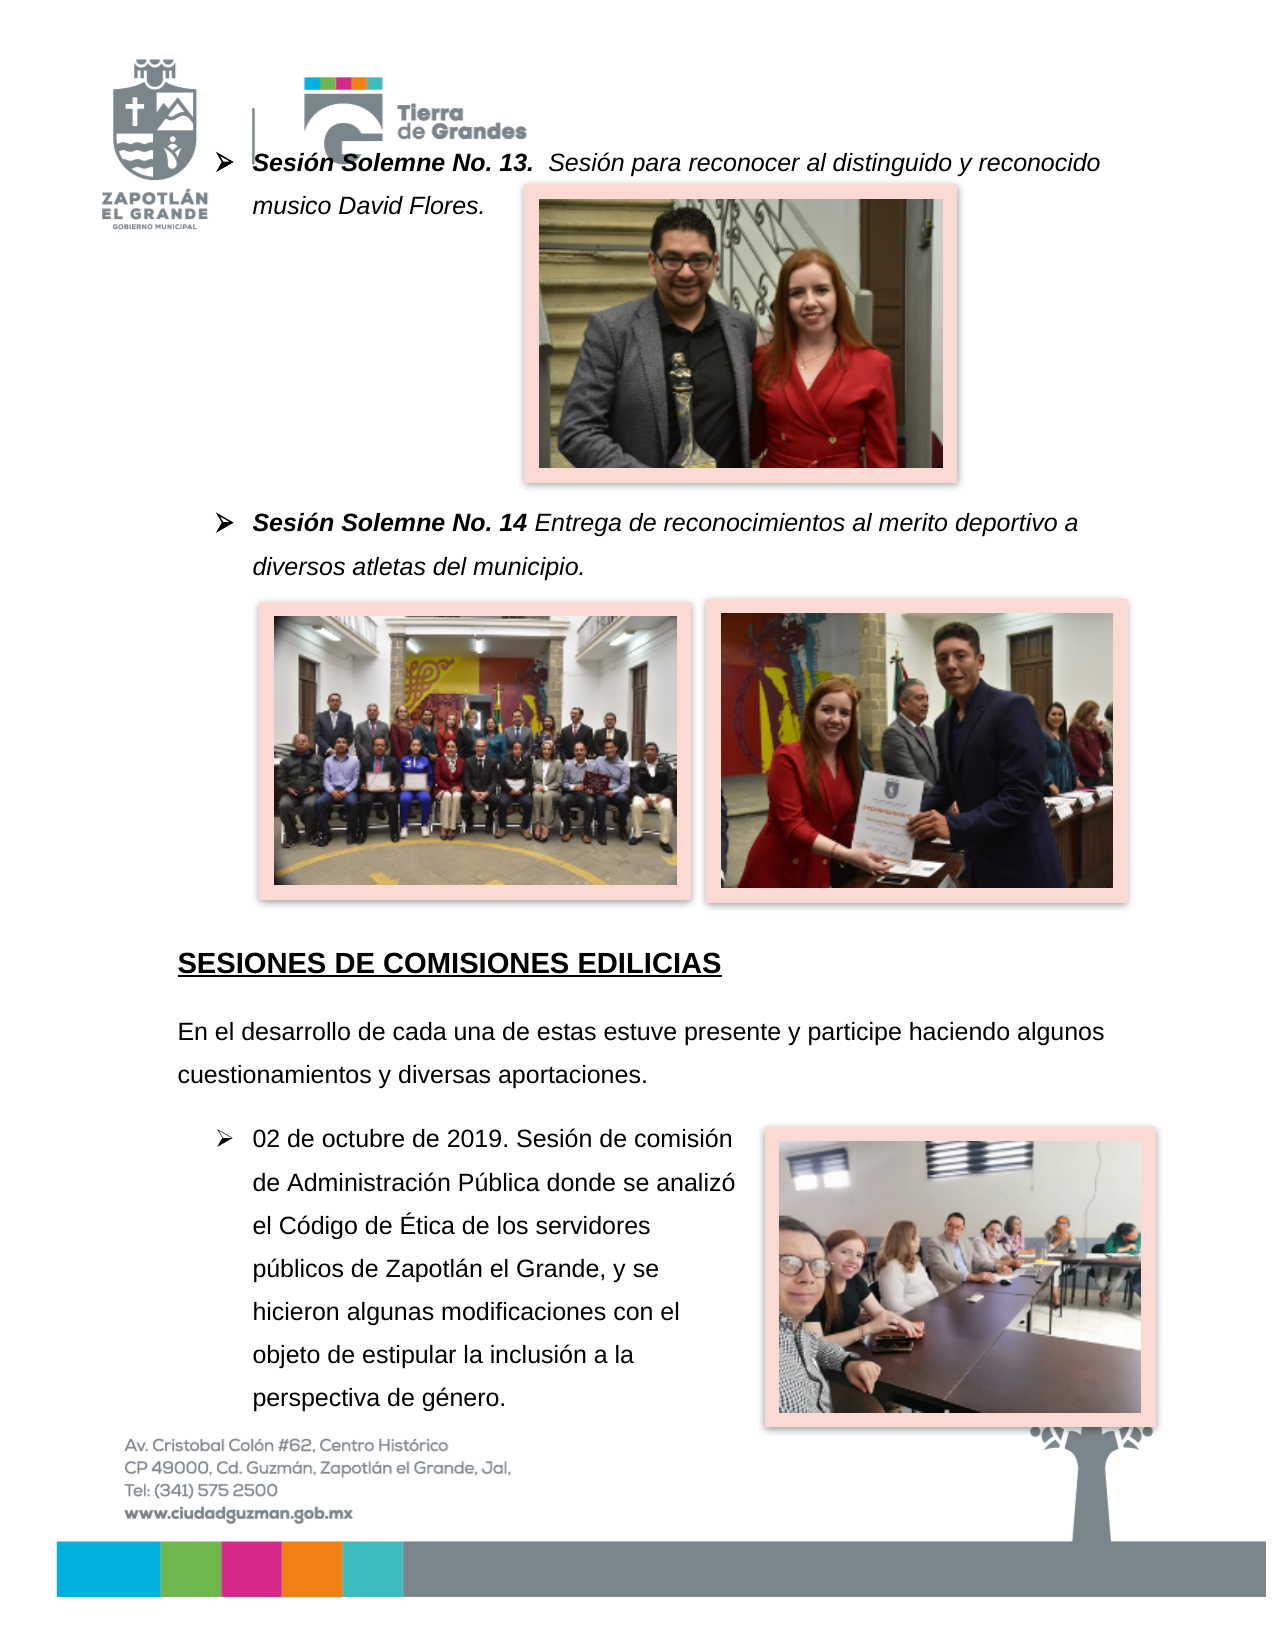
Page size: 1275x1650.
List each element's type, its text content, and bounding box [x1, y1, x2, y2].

list Sesión Solemne No. 14 Entrega de reconocimientos al merito deportivo a diversos atletas del municipio. [215, 508, 1152, 580]
text SESIONES DE COMISIONES EDILICIAS [177, 946, 1152, 980]
picture [26, 0, 1275, 1650]
text En el desarrollo de cada una de estas estuve presente y participe haciendo algunos cuestionamientos y diversas aportaciones. [177, 1017, 1152, 1089]
list 02 de octubre de 2019. Sesión de comisión de Administración Pública donde se analizó el Código de Ética de los servidores públicos de Zapotlán el Grande, y se hicieron algunas modificaciones con el objeto de estipular la inclusión a la perspectiva de género. [215, 1124, 766, 1412]
list Sesión Solemne No. 13. Sesión para reconocer al distinguido y reconocido musico David Flores. [215, 148, 1152, 219]
